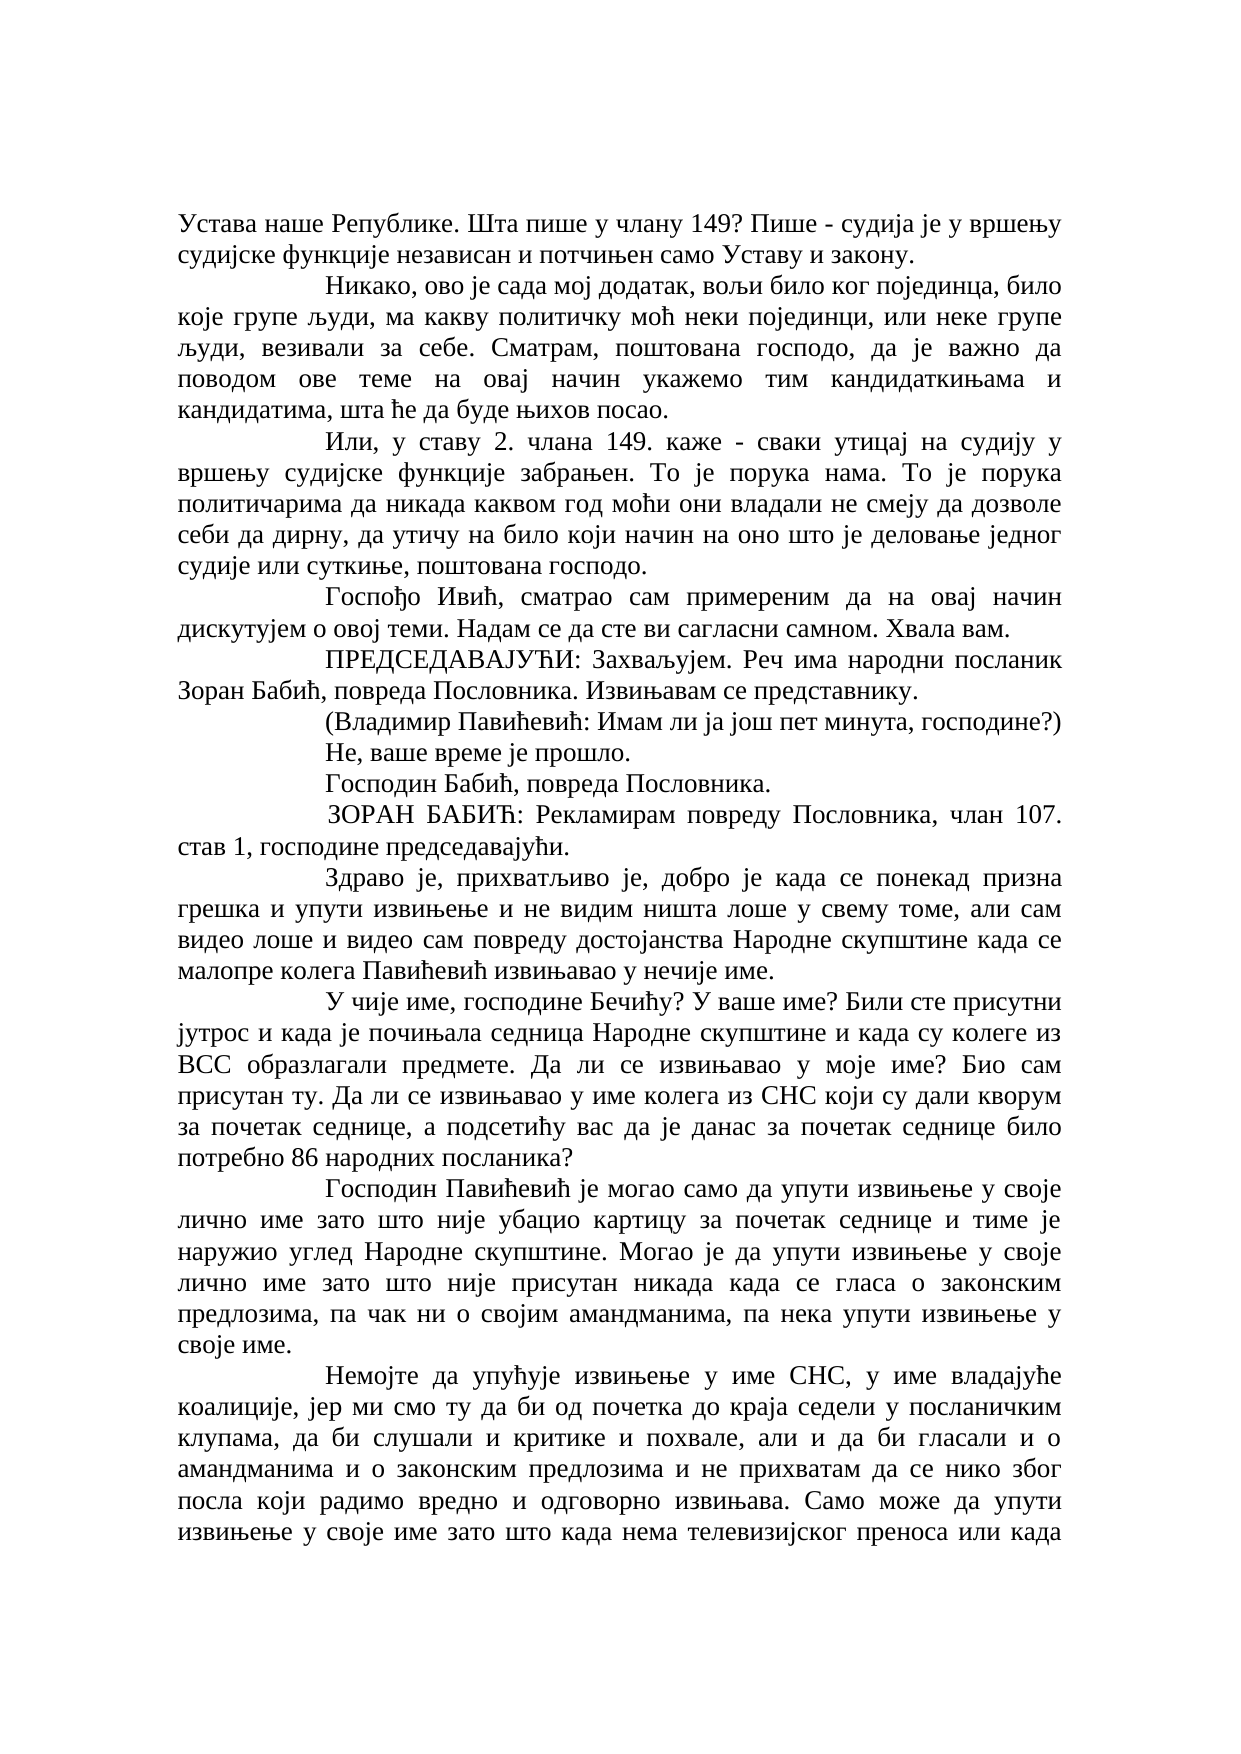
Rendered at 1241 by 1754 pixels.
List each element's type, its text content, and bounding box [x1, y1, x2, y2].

text Или, у ставу 2. члана 149. каже - сваки утицај на судију у вршењу судијске функције забрањен. То је порука нама. То је порука политичарима да никада каквом год моћи они владали не смеју да дозволе себи да дирну, да утичу на било који начин на оно што је деловање једног судије или суткиње, поштована господо. [177, 425, 1063, 581]
text Никако, ово је сада мој додатак, вољи било ког појединца, било које групе људи, ма какву политичку моћ неки појединци, или неке групе људи, везивали за себе. Сматрам, поштована господо, да је важно да поводом ове теме на овај начин укажемо тим кандидаткињама и кандидатима, шта ће да буде њихов посао. [177, 269, 1063, 425]
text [177, 207, 1063, 269]
text Здраво је, прихватљиво је, добро је када се понекад призна грешка и упути извињење и не видим ништа лоше у свему томе, али сам видео лоше и видео сам повреду достојанства Народне скупштине када се малопре колега Павићевић извињавао у нечије име. [177, 861, 1063, 985]
text (Владимир Павићевић: Имам ли ја још пет минута, господине?) [177, 705, 1063, 736]
text Господин Павићевић је могао само да упути извињење у своје лично име зато што није убацио картицу за почетак седнице и тиме је наружио углед Народне скупштине. Могао је да упути извињење у своје лично име зато што није присутан никада када се гласа о законским предлозима, па чак ни о својим амандманима, па нека упути извињење у своје име. [177, 1172, 1063, 1359]
text Госпођо Ивић, сматрао сам примереним да на овај начин дискутујем о овој теми. Надам се да сте ви сагласни самном. Хвала вам. [177, 581, 1063, 643]
text ЗОРАН БАБИЋ: Рекламирам повреду Пословника, члан 107. став 1, господине председавајући. [177, 798, 1063, 861]
text Господин Бабић, повреда Пословника. [177, 767, 1063, 798]
text У чије име, господине Бечићу? У ваше име? Били сте присутни јутрос и када је почињала седница Народне скупштине и када су колеге из ВСС образлагали предмете. Да ли се извињавао у моје име? Био сам присутан ту. Да ли се извињавао у име колега из СНС који су дали кворум за почетак седнице, а подсетићу вас да је данас за почетак седнице било потребно 86 народних посланика? [177, 985, 1063, 1172]
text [177, 1359, 1063, 1546]
text Не, ваше време је прошло. [177, 736, 1063, 767]
text ПРЕДСЕДАВАЈУЋИ: Захваљујем. Реч има народни посланик Зоран Бабић, повреда Пословника. Извињавам се представнику. [177, 643, 1063, 705]
